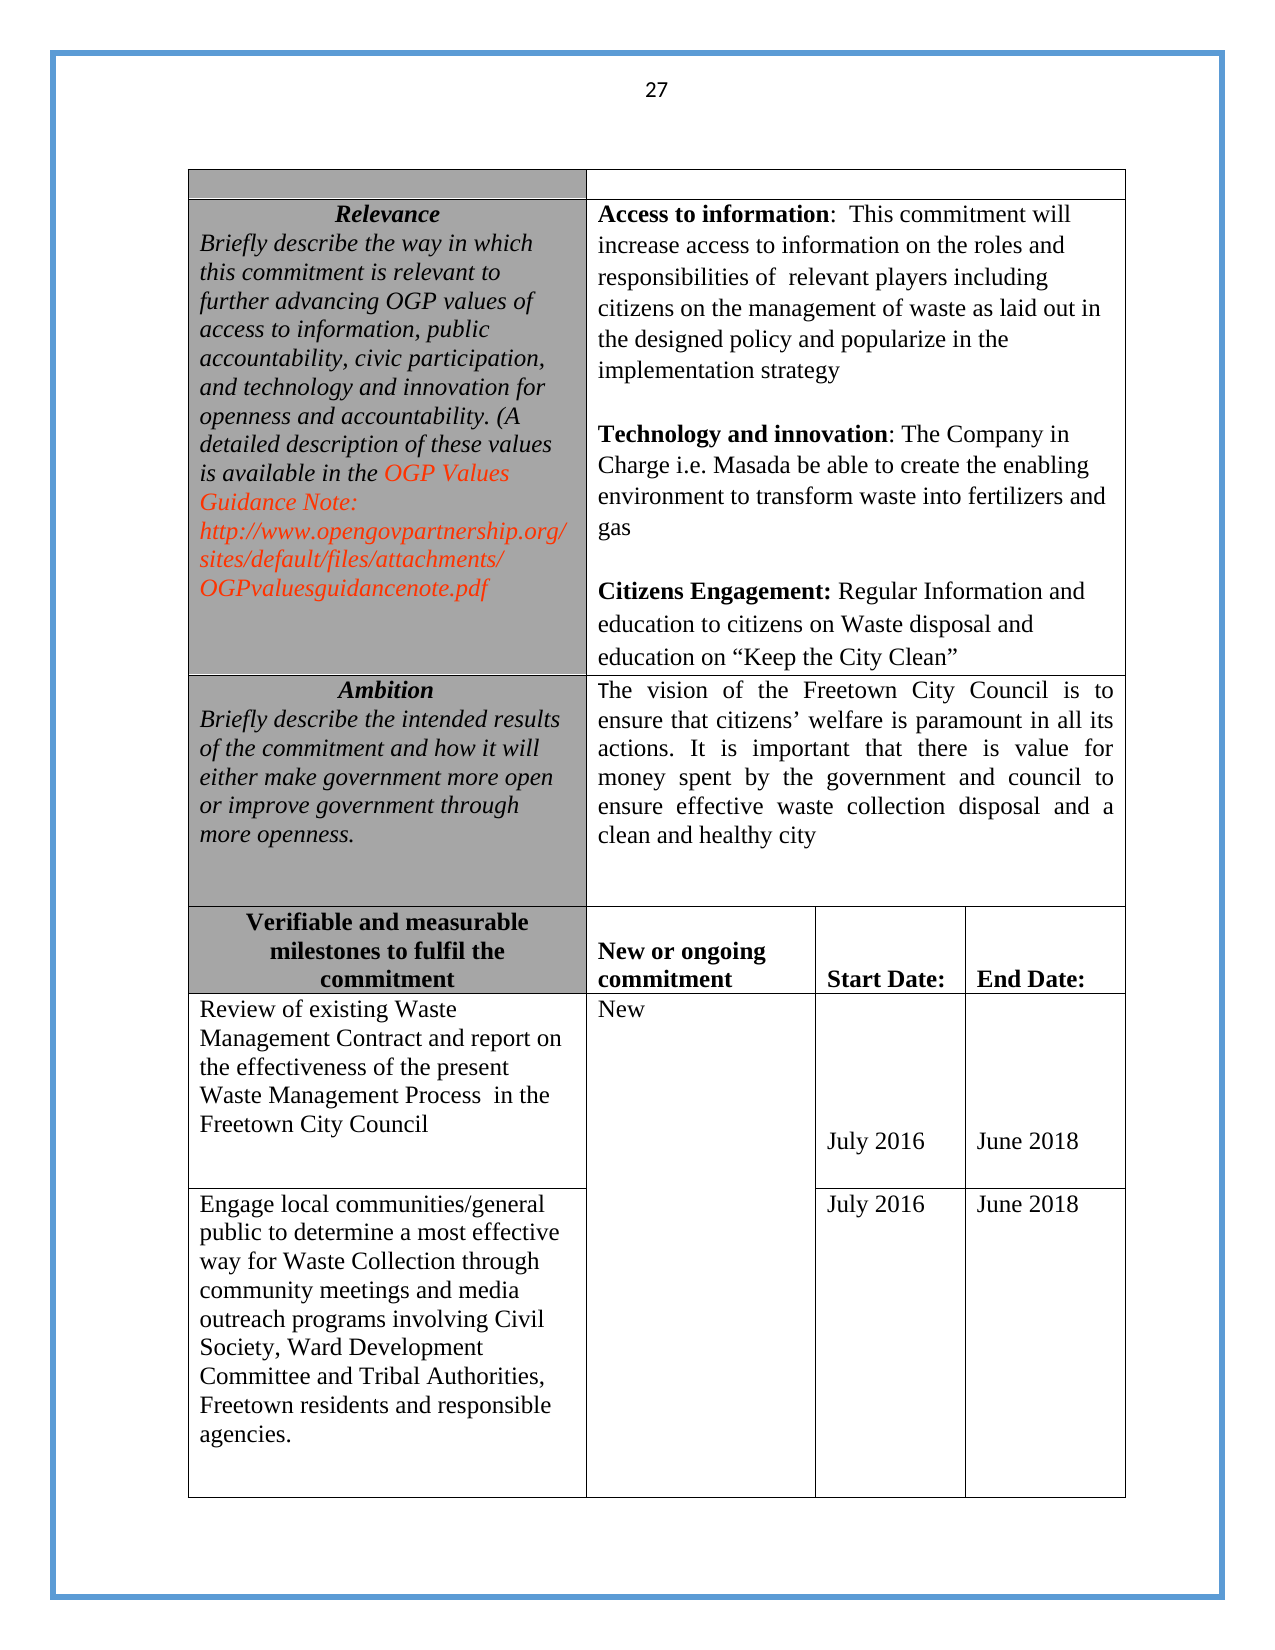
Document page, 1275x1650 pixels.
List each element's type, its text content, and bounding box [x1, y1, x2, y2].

table_cell New or ongoing commitment [587, 907, 815, 993]
table_cell July 2016 [816, 994, 965, 1188]
table_cell New [587, 994, 815, 1497]
table_cell Ambition Briefly describe the intended results of the commitment and how it will either make government more open or improve government through more openness. [189, 676, 586, 906]
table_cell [587, 170, 1125, 198]
table_cell End Date: [966, 907, 1125, 993]
table_cell Verifiable and measurable milestones to fulfil the commitment [189, 907, 586, 993]
table_cell Engage local communities/general public to determine a most effective way for Waste Collection through community meetings and media outreach programs involving Civil Society, Ward Development Committee and Tribal Authorities, Freetown residents and responsible agencies. [189, 1189, 586, 1497]
table_cell July 2016 [816, 1189, 965, 1497]
table_cell Relevance Briefly describe the way in which this commitment is relevant to further advancing OGP values of access to information, public accountability, civic participation, and technology and innovation for openness and accountability. (A detailed description of these values is available in the OGP Values Guidance Note: http://www.opengovpartnership.org/sites/default/files/attachments/OGPvaluesguidancenote.pdf [189, 200, 586, 674]
table_cell Review of existing Waste Management Contract and report on the effectiveness of the present Waste Management Process in the Freetown City Council [189, 994, 586, 1188]
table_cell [189, 170, 586, 198]
table_cell June 2018 [966, 1189, 1125, 1497]
table_cell Start Date: [816, 907, 965, 993]
table_cell June 2018 [966, 994, 1125, 1188]
table_cell Access to information: This commitment will increase access to information on the roles and responsibilities of relevant players including citizens on the management of waste as laid out in the designed policy and popularize in the implementation strategy Technology and innovation: The Company in Charge i.e. Masada be able to create the enabling environment to transform waste into fertilizers and gas Citizens Engagement: Regular Information and education to citizens on Waste disposal and education on “Keep the City Clean” [587, 200, 1125, 674]
table_cell The vision of the Freetown City Council is to ensure that citizens’ welfare is paramount in all its actions. It is important that there is value for money spent by the government and council to ensure effective waste collection disposal and a clean and healthy city [587, 676, 1125, 906]
